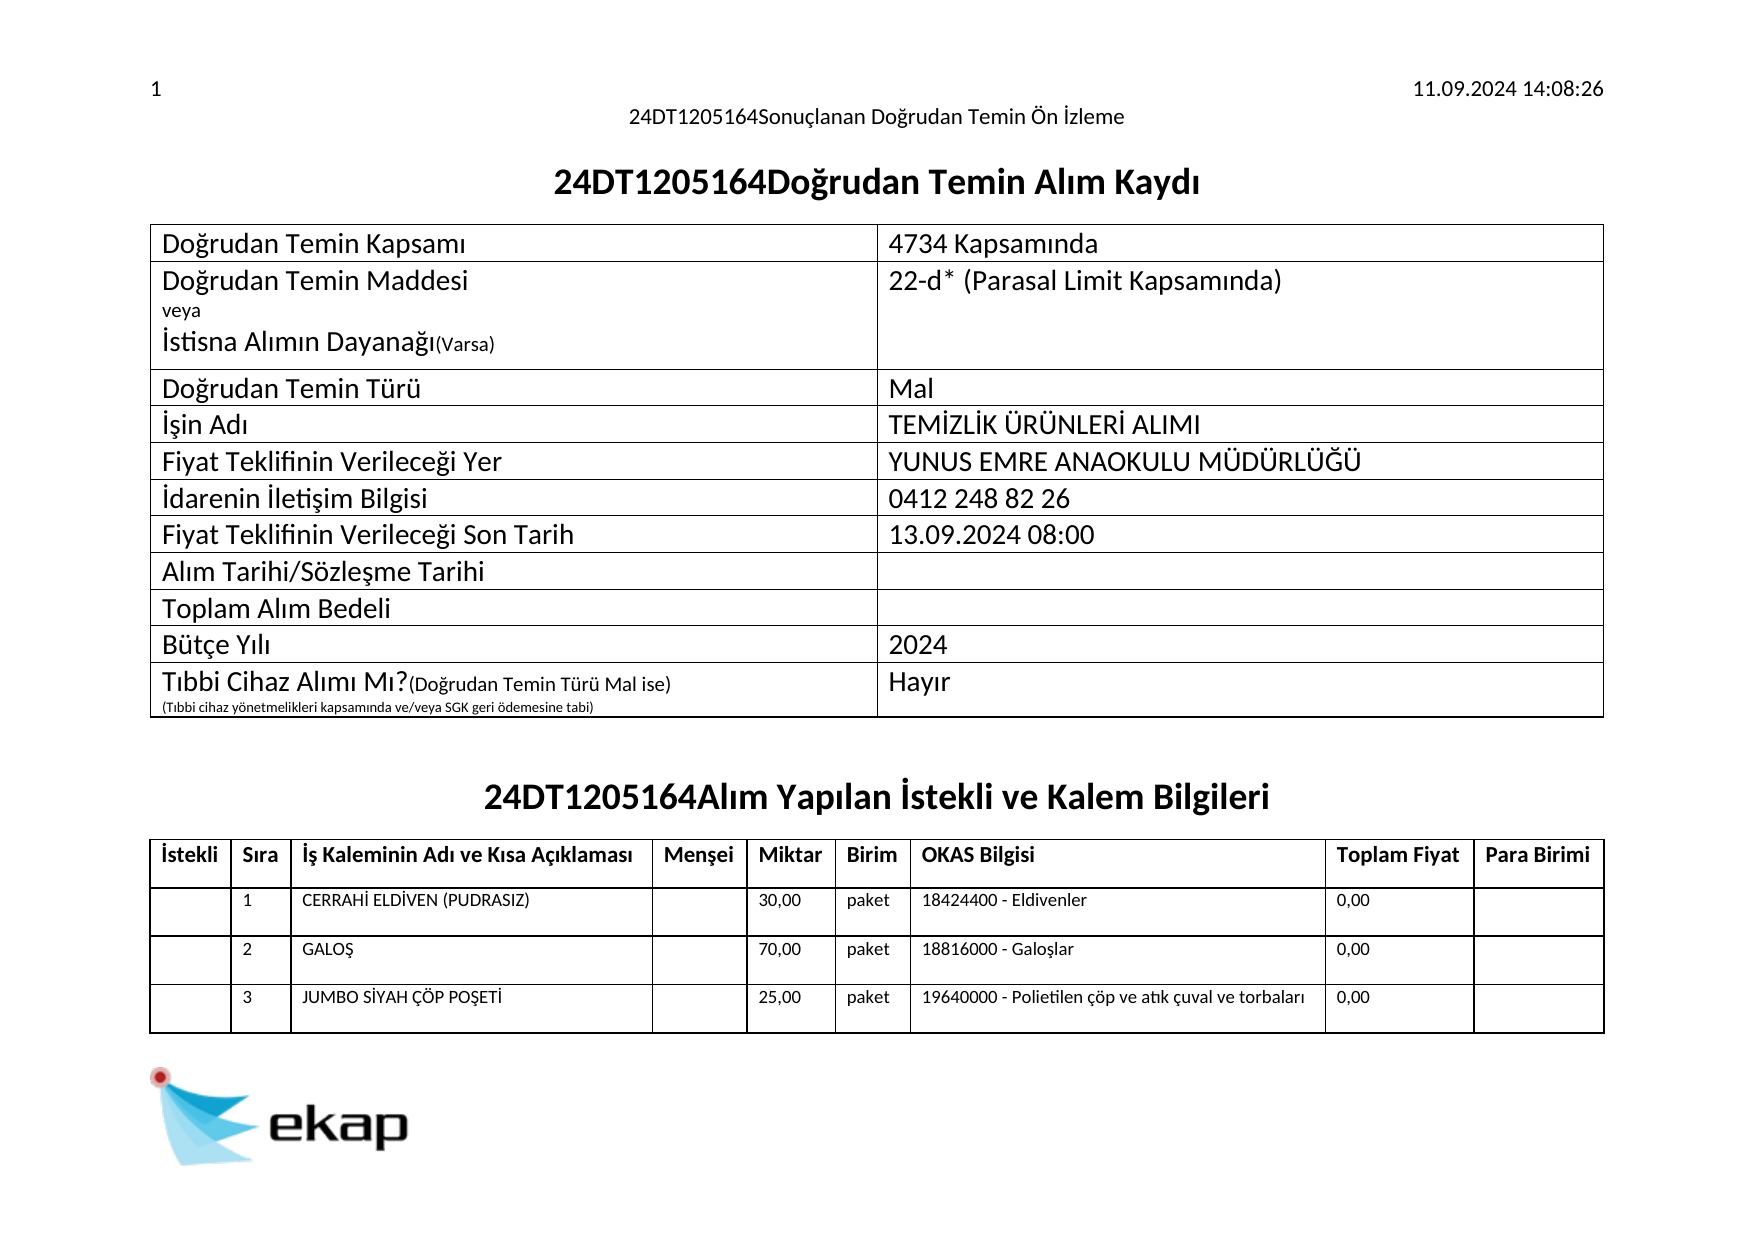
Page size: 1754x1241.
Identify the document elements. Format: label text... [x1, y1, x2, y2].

table_cell 70,00 [748, 937, 835, 984]
table_cell TEMİZLİK ÜRÜNLERİ ALIMI [878, 406, 1603, 442]
table_cell Doğrudan Temin Türü [151, 370, 877, 405]
text 24DT1205164Doğrudan Temin Alım Kaydı [150, 158, 1604, 204]
table_cell 18424400 - Eldivenler [911, 889, 1325, 935]
table_cell Doğrudan Temin Maddesi veya İstisna Alımın Dayanağı(Varsa) [151, 262, 877, 369]
table_cell 2 [232, 937, 290, 984]
table_cell [151, 985, 230, 1032]
table_cell 3 [232, 985, 290, 1032]
table_cell Toplam Alım Bedeli [151, 590, 877, 625]
table_cell [1475, 889, 1603, 935]
table_cell paket [836, 889, 910, 935]
table_cell [653, 889, 746, 935]
table_cell 0412 248 82 26 [878, 480, 1603, 515]
table_cell JUMBO SİYAH ÇÖP POŞETİ [292, 985, 652, 1032]
table_cell [1475, 937, 1603, 984]
table_header Toplam Fiyat [1326, 840, 1473, 887]
table_header OKAS Bilgisi [911, 840, 1325, 887]
picture [150, 1067, 418, 1167]
table_cell 13.09.2024 08:00 [878, 516, 1603, 552]
table_cell İdarenin İletişim Bilgisi [151, 480, 877, 515]
table_cell paket [836, 937, 910, 984]
table_cell [653, 937, 746, 984]
table_cell [653, 985, 746, 1032]
table_cell Hayır [878, 663, 1603, 716]
table_cell 2024 [878, 626, 1603, 662]
text 24DT1205164Alım Yapılan İstekli ve Kalem Bilgileri [150, 773, 1604, 818]
table_cell GALOŞ [292, 937, 652, 984]
table_header İstekli [151, 840, 230, 887]
table_cell paket [836, 985, 910, 1032]
table_cell 0,00 [1326, 937, 1473, 984]
table_header İş Kaleminin Adı ve Kısa Açıklaması [292, 840, 652, 887]
table_cell 1 [232, 889, 290, 935]
table_cell 30,00 [748, 889, 835, 935]
table_header Menşei [653, 840, 746, 887]
table_header Doğrudan Temin Kapsamı [151, 225, 877, 261]
table_cell 0,00 [1326, 889, 1473, 935]
table_cell 25,00 [748, 985, 835, 1032]
table_cell [878, 553, 1603, 589]
table_cell YUNUS EMRE ANAOKULU MÜDÜRLÜĞÜ [878, 443, 1603, 479]
table_header 4734 Kapsamında [878, 225, 1603, 261]
table_cell 22-d* (Parasal Limit Kapsamında) [878, 262, 1603, 369]
table_cell Bütçe Yılı [151, 626, 877, 662]
table_cell Fiyat Teklifinin Verileceği Son Tarih [151, 516, 877, 552]
table_header Para Birimi [1475, 840, 1603, 887]
table_cell [1475, 985, 1603, 1032]
table_cell [151, 889, 230, 935]
table_header Birim [836, 840, 910, 887]
table_cell 18816000 - Galoşlar [911, 937, 1325, 984]
table_cell 19640000 - Polietilen çöp ve atık çuval ve torbaları [911, 985, 1325, 1032]
table_cell CERRAHİ ELDİVEN (PUDRASIZ) [292, 889, 652, 935]
table_cell [878, 590, 1603, 625]
table_cell Tıbbi Cihaz Alımı Mı?(Doğrudan Temin Türü Mal ise) (Tıbbi cihaz yönetmelikleri kapsamında ve/veya SGK geri ödemesine tabi) [151, 663, 877, 716]
table_header Sıra [232, 840, 290, 887]
table_cell [151, 937, 230, 984]
table_cell Mal [878, 370, 1603, 405]
table_cell 0,00 [1326, 985, 1473, 1032]
table_cell İşin Adı [151, 406, 877, 442]
table_header Miktar [748, 840, 835, 887]
table_cell Fiyat Teklifinin Verileceği Yer [151, 443, 877, 479]
table_cell Alım Tarihi/Sözleşme Tarihi [151, 553, 877, 589]
